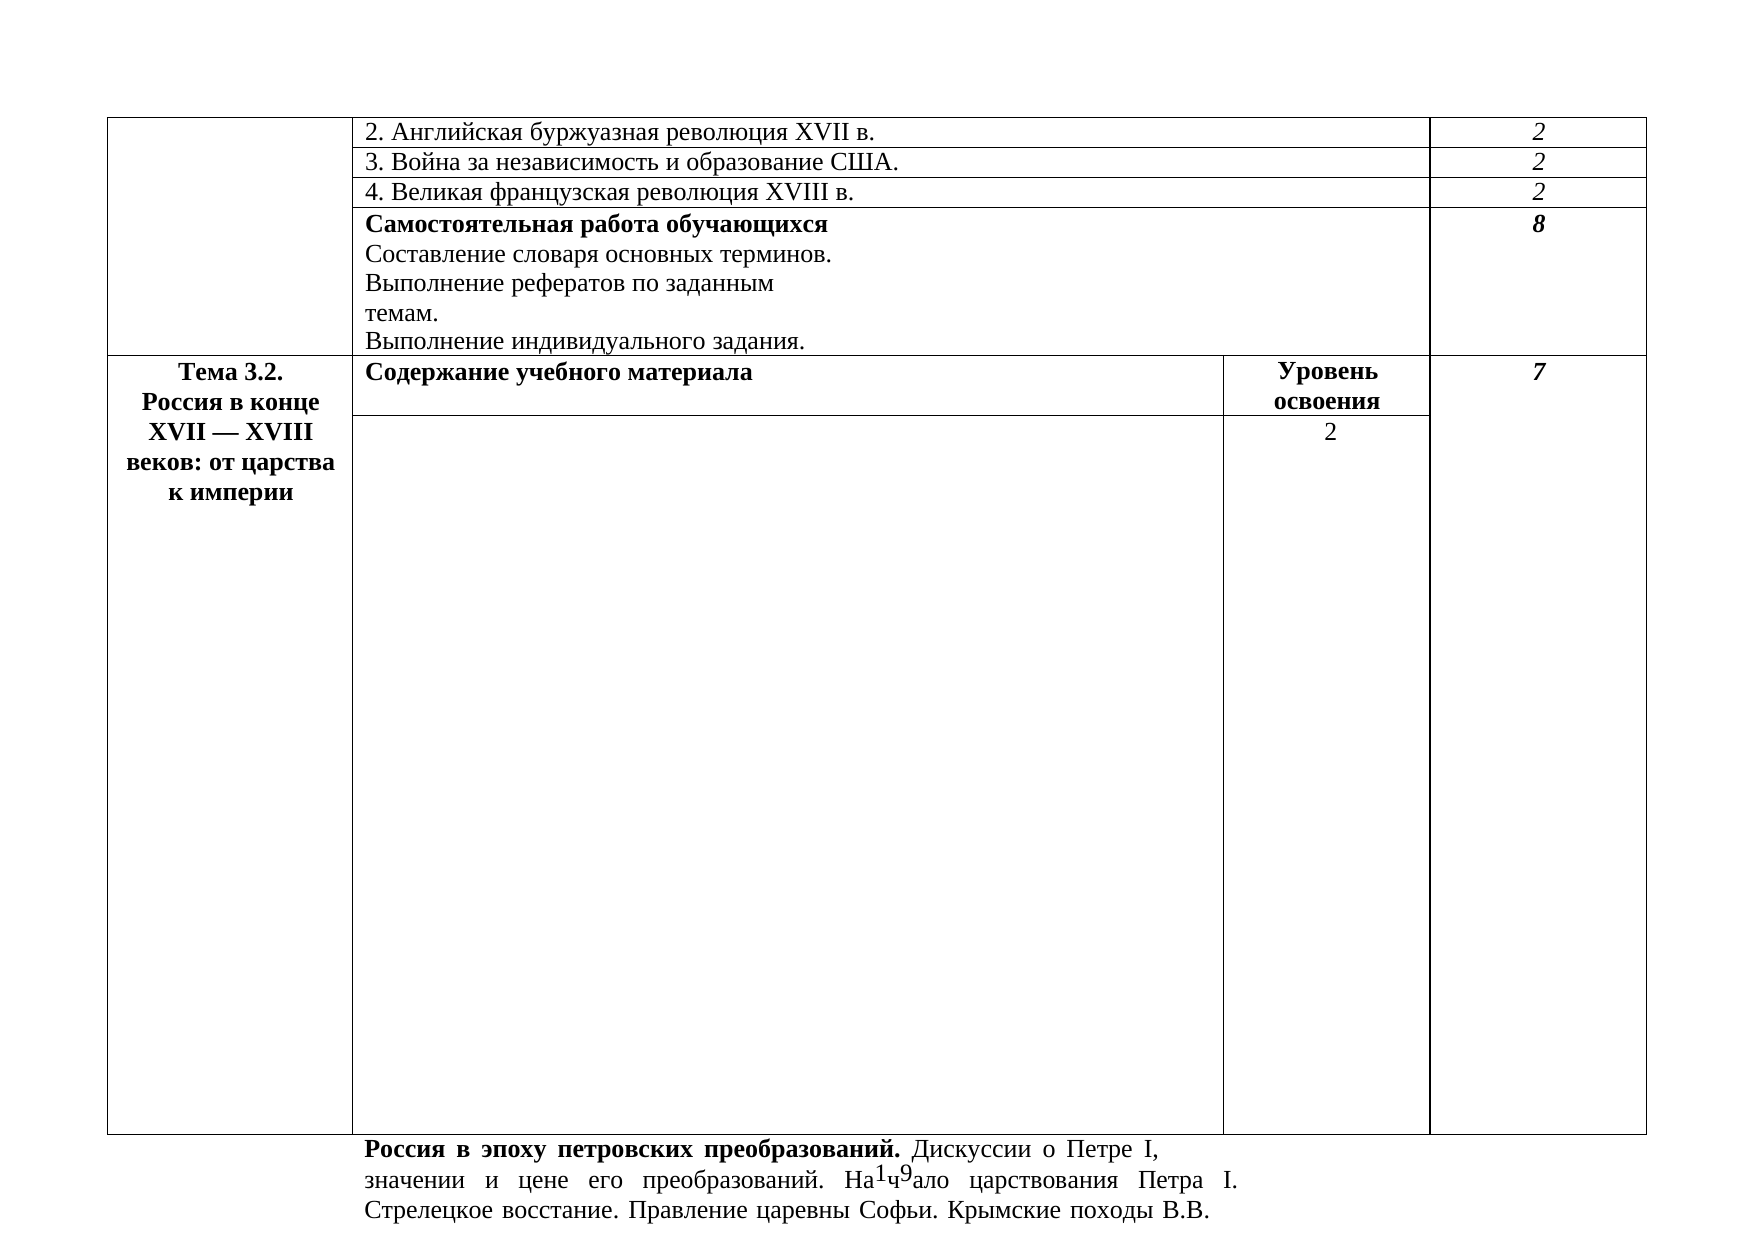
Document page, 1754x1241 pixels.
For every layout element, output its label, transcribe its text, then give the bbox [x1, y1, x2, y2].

table_cell 2 [1431, 178, 1646, 207]
table_cell [353, 416, 1223, 1134]
table_cell 3. Война за независимость и образование США. [353, 148, 1429, 177]
table_cell Содержание учебного материала [353, 356, 1223, 415]
table_cell Уровень освоения [1224, 356, 1429, 415]
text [364, 1194, 1258, 1224]
table_header [108, 118, 352, 355]
table_cell 2 [1224, 416, 1429, 1134]
table_cell 2 [1431, 148, 1646, 177]
table_header 2. Английская буржуазная революция XVII в. [353, 118, 1429, 147]
table_cell 7 [1431, 356, 1646, 1134]
table_header 2 [1431, 118, 1646, 147]
table_cell 8 [1431, 208, 1646, 355]
text Россия в эпоху петровских преобразований. Дискуссии о Петре I, значении и цене его преобразований. На1ч9ало царствования Петра I. [364, 1137, 1258, 1194]
table_cell Тема 3.2. Россия в конце ХVII — ХVIII веков: от царства к империи [108, 356, 352, 1134]
table_cell Самостоятельная работа обучающихся Составление словаря основных терминов. Выполнение рефератов по заданным темам. Выполнение индивидуального задания. [353, 208, 1429, 355]
table_cell 4. Великая французская революция XVIII в. [353, 178, 1429, 207]
